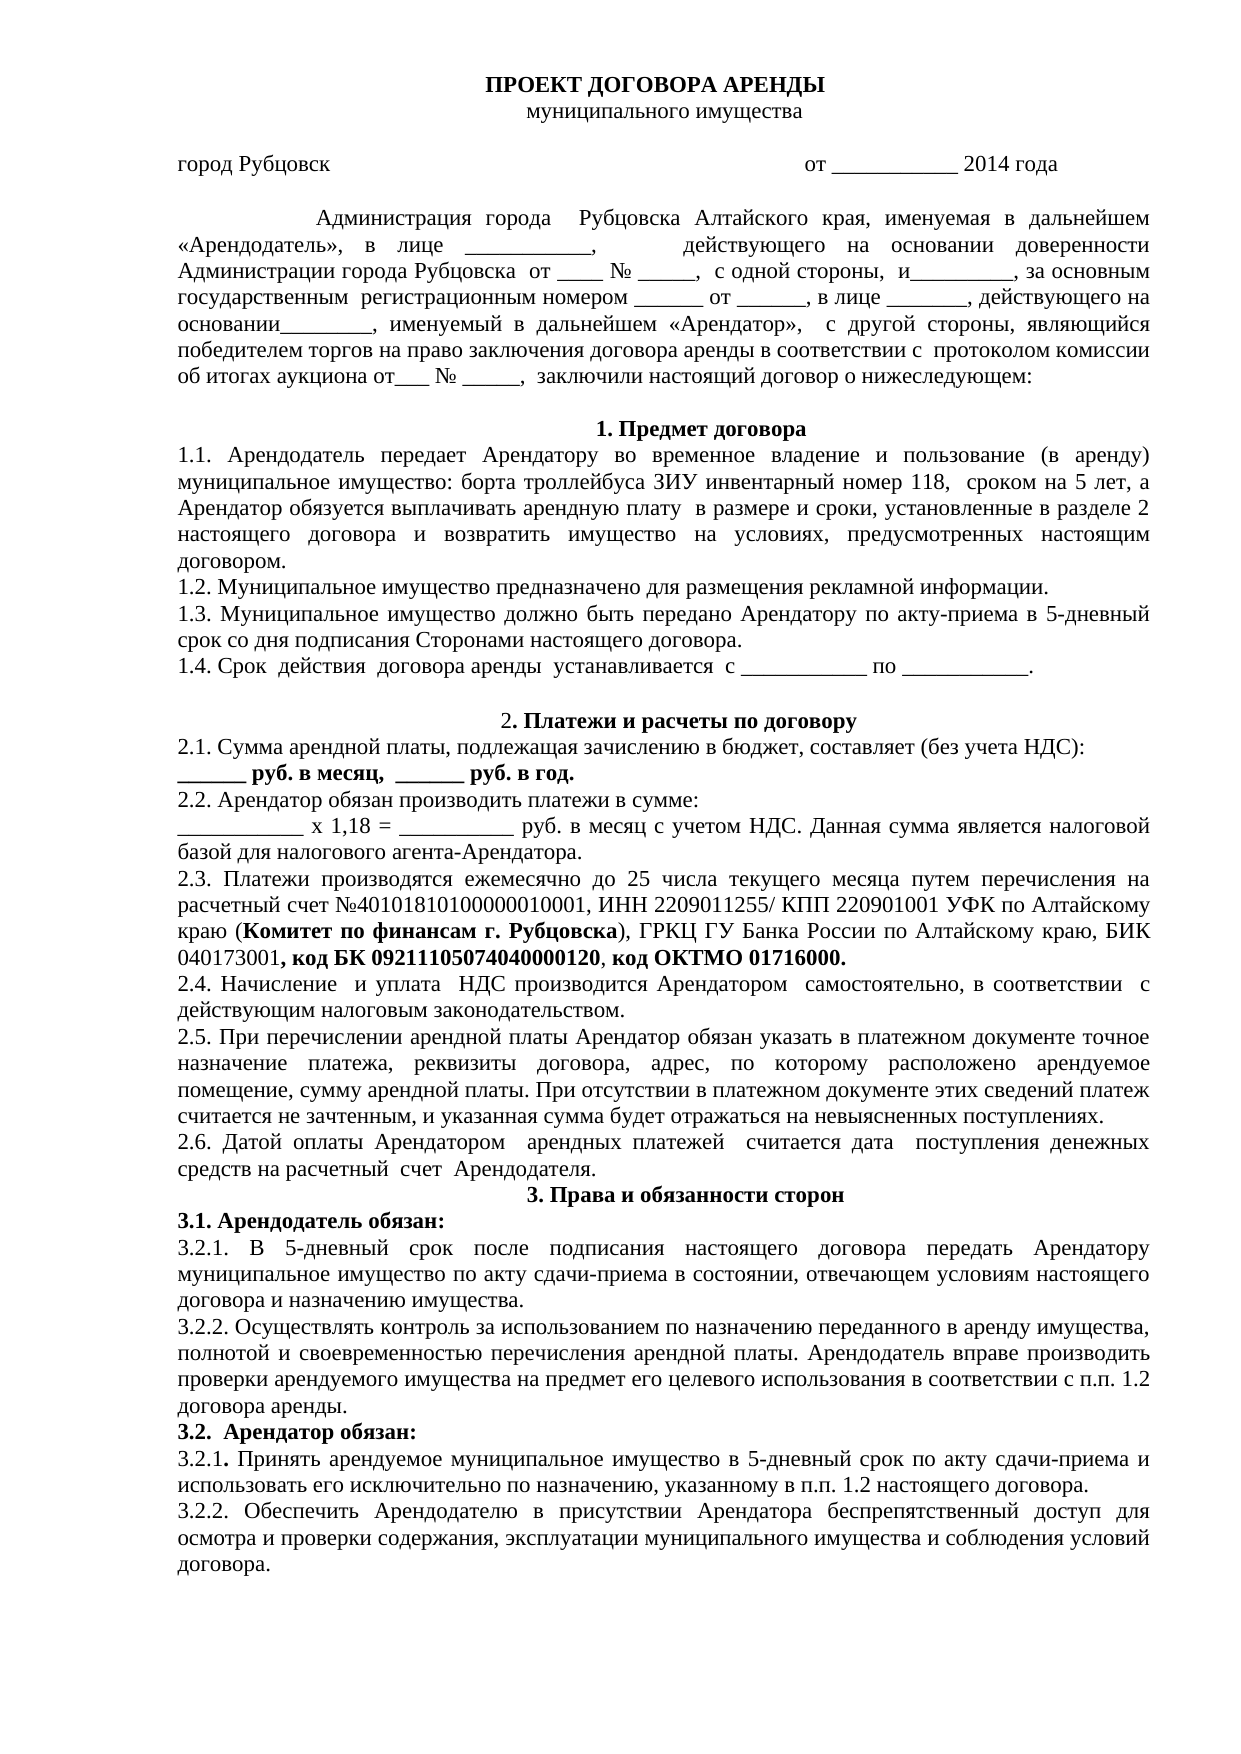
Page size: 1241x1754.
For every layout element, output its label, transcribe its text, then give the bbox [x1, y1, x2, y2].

text 3.2.1. В 5-дневный срок после подписания настоящего договора передать Арендатору муниципальное имущество по акту сдачи-приема в состоянии, отвечающем условиям настоящего договора и назначению имущества. [177, 1234, 1152, 1313]
text 1.1. Арендодатель передает Арендатору во временное владение и пользование (в аренду) муниципальное имущество: борта троллейбуса ЗИУ инвентарный номер 118, сроком на 5 лет, а Арендатор обязуется выплачивать арендную плату в размере и сроки, установленные в разделе 2 настоящего договора и возвратить имущество на условиях, предусмотренных настоящим договором. [177, 441, 1152, 573]
text 2.5. При перечислении арендной платы Арендатор обязан указать в платежном документе точное назначение платежа, реквизиты договора, адрес, по которому расположено арендуемое помещение, сумму арендной платы. При отсутствии в платежном документе этих сведений платеж считается не зачтенным, и указанная сумма будет отражаться на невыясненных поступлениях. [177, 1023, 1152, 1128]
text 2.3. Платежи производятся ежемесячно до 25 числа текущего месяца путем перечисления на расчетный счет №40101810100000010001, ИНН 2209011255/ КПП 220901001 УФК по Алтайскому краю (Комитет по финансам г. Рубцовска), ГРКЦ ГУ Банка России по Алтайскому краю, БИК 040173001, код БК 09211105074040000120, код ОКТМО 01716000. [177, 865, 1152, 970]
text 1.2. Муниципальное имущество предназначено для размещения рекламной информации. [177, 573, 1152, 599]
text 3. Права и обязанности сторон [177, 1181, 1152, 1207]
text город Рубцовск от ___________ 2014 года [177, 150, 1152, 176]
text 3.2.2. Осуществлять контроль за использованием по назначению переданного в аренду имущества, полнотой и своевременностью перечисления арендной платы. Арендодатель вправе производить проверки арендуемого имущества на предмет его целевого использования в соответствии с п.п. 1.2 договора аренды. [177, 1313, 1152, 1418]
text муниципального имущества [177, 97, 1152, 123]
text 2.1. Сумма арендной платы, подлежащая зачислению в бюджет, составляет (без учета НДС): [177, 733, 1152, 759]
text 3.1. Арендодатель обязан: [177, 1207, 1152, 1234]
text 2.6. Датой оплаты Арендатором арендных платежей считается дата поступления денежных средств на расчетный счет Арендодателя. [177, 1128, 1152, 1181]
text ПРОЕКТ ДОГОВОРА АРЕНДЫ [177, 71, 1152, 97]
text ______ руб. в месяц, ______ руб. в год. [177, 759, 1152, 786]
text 3.2.2. Обеспечить Арендодателю в присутствии Арендатора беспрепятственный доступ для осмотра и проверки содержания, эксплуатации муниципального имущества и соблюдения условий договора. [177, 1497, 1152, 1576]
text 2.2. Арендатор обязан производить платежи в сумме: [177, 786, 1152, 812]
text 1.4. Срок действия договора аренды устанавливается с ___________ по ___________. [177, 652, 1152, 679]
text ___________ х 1,18 = __________ руб. в месяц с учетом НДС. Данная сумма является налоговой базой для налогового агента-Арендатора. [177, 812, 1152, 865]
text 1.3. Муниципальное имущество должно быть передано Арендатору по акту-приема в 5-дневный срок со дня подписания Сторонами настоящего договора. [177, 599, 1152, 652]
text 3.2. Арендатор обязан: [177, 1418, 1152, 1444]
text 2. Платежи и расчеты по договору [177, 707, 1152, 733]
text Администрация города Рубцовска Алтайского края, именуемая в дальнейшем «Арендодатель», в лице ___________, действующего на основании доверенности Администрации города Рубцовска от ____ № _____, с одной стороны, и_________, за основным государственным регистрационным номером ______ от ______, в лице _______, действующего на основании________, именуемый в дальнейшем «Арендатор», с другой стороны, являющийся победителем торгов на право заключения договора аренды в соответствии с протоколом комиссии об итогах аукциона от___ № _____, заключили настоящий договор о нижеследующем: [177, 204, 1152, 389]
text 3.2.1. Принять арендуемое муниципальное имущество в 5-дневный срок по акту сдачи-приема и использовать его исключительно по назначению, указанному в п.п. 1.2 настоящего договора. [177, 1444, 1152, 1497]
text 2.4. Начисление и уплата НДС производится Арендатором самостоятельно, в соответствии с действующим налоговым законодательством. [177, 970, 1152, 1023]
text 1. Предмет договора [233, 415, 1152, 441]
